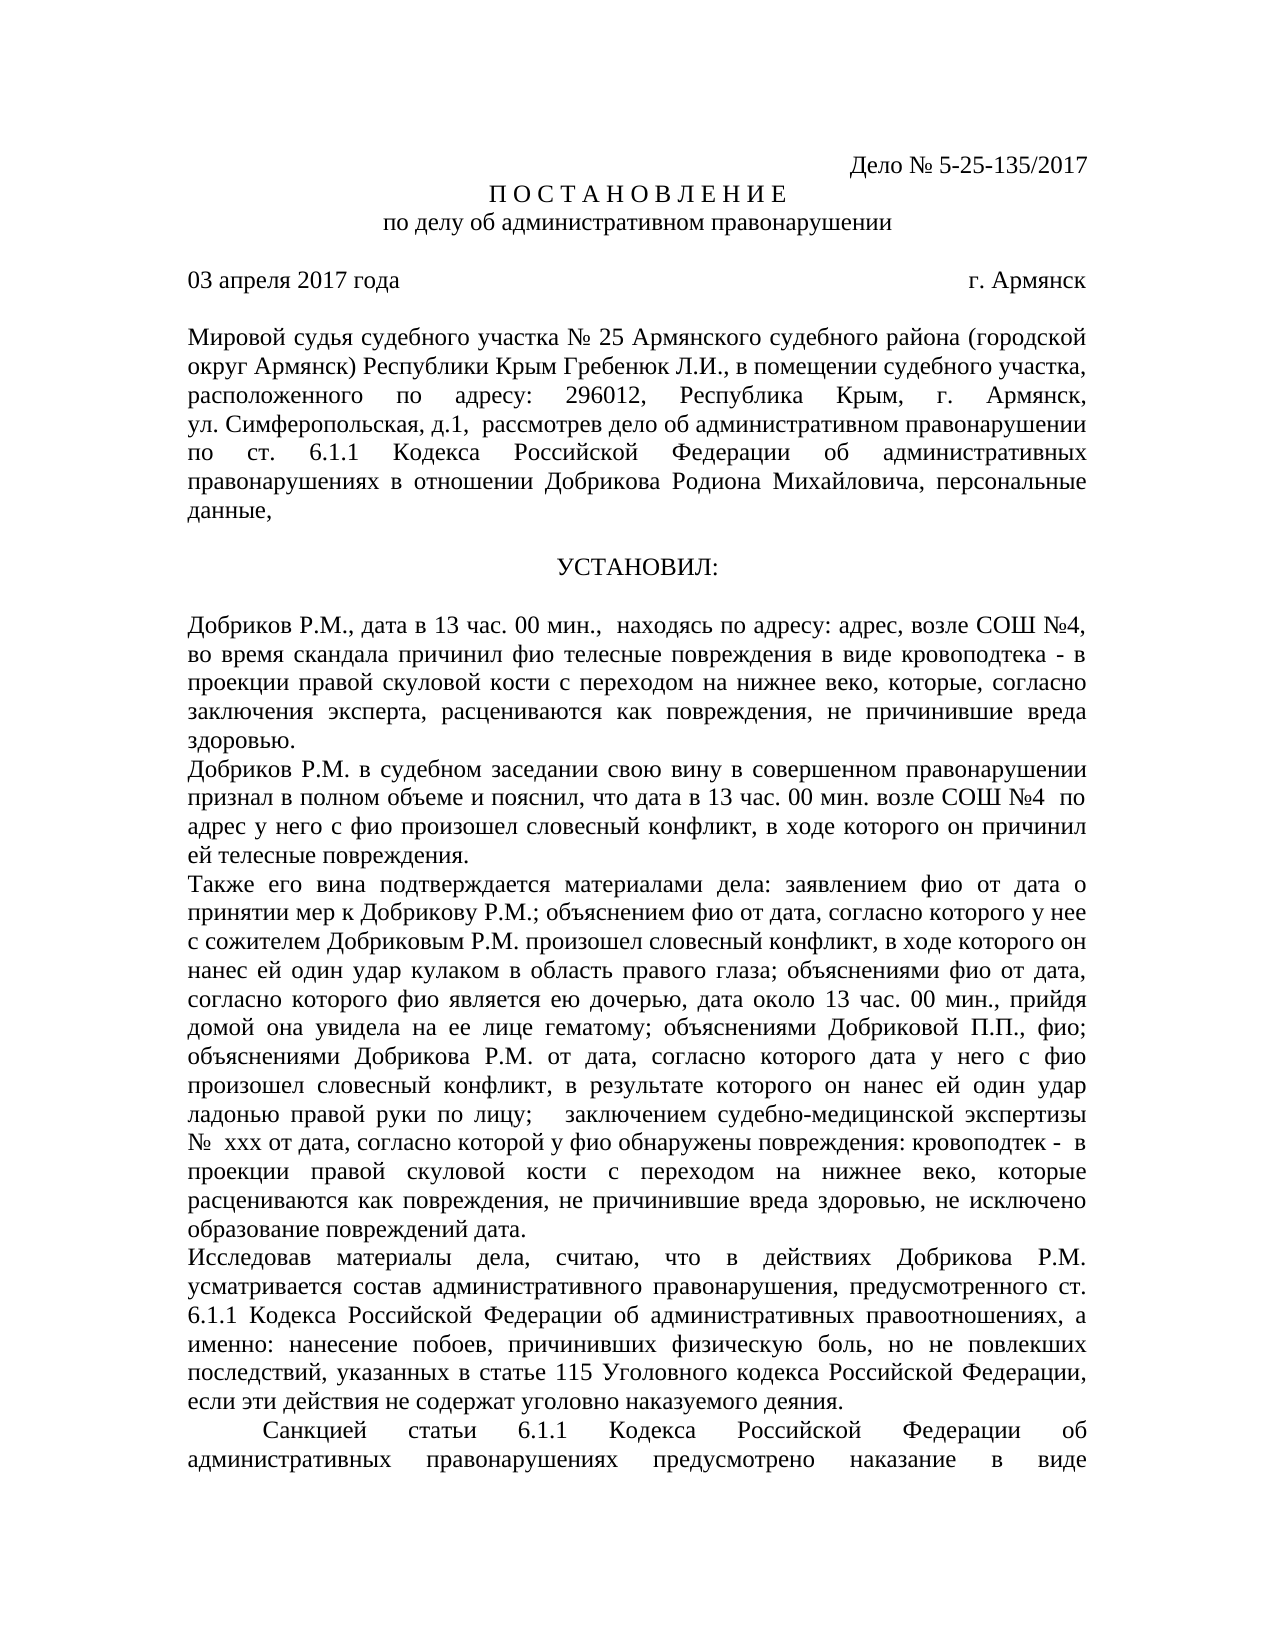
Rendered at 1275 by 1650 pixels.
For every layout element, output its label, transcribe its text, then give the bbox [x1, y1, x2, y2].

text Мировой судья судебного участка № 25 Армянского судебного района (городской округ Армянск) Республики Крым Гребенюк Л.И., в помещении судебного участка, расположенного по адресу: 296012, Республика Крым, г. Армянск, ул. Симферопольская, д.1, рассмотрев дело об административном правонарушении по ст. 6.1.1 Кодекса Российской Федерации об административных правонарушениях в отношении Добрикова Родиона Михайловича, персональные данные, [187, 322, 1087, 524]
text 03 апреля 2017 года г. Армянск [187, 265, 1087, 294]
text Дело № 5-25-135/2017 [187, 150, 1087, 179]
text Добриков Р.М., дата в 13 час. 00 мин., находясь по адресу: адрес, возле СОШ №4, во время скандала причинил фио телесные повреждения в виде кровоподтека - в проекции правой скуловой кости с переходом на нижнее веко, которые, согласно заключения эксперта, расцениваются как повреждения, не причинившие вреда здоровью. [187, 610, 1087, 754]
text Исследовав материалы дела, считаю, что в действиях Добрикова Р.М. усматривается состав административного правонарушения, предусмотренного ст. 6.1.1 Кодекса Российской Федерации об административных правоотношениях, а именно: нанесение побоев, причинивших физическую боль, но не повлекших последствий, указанных в статье 115 Уголовного кодекса Российской Федерации, если эти действия не содержат уголовно наказуемого деяния. [187, 1242, 1087, 1415]
text УСТАНОВИЛ: [187, 552, 1087, 581]
text П О С Т А Н О В Л Е Н И Е [187, 179, 1087, 207]
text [187, 1415, 1087, 1472]
text Добриков Р.М. в судебном заседании свою вину в совершенном правонарушении признал в полном объеме и пояснил, что дата в 13 час. 00 мин. возле СОШ №4 по адрес у него с фио произошел словесный конфликт, в ходе которого он причинил ей телесные повреждения. [187, 754, 1087, 869]
text Также его вина подтверждается материалами дела: заявлением фио от дата о принятии мер к Добрикову Р.М.; объяснением фио от дата, согласно которого у нее с сожителем Добриковым Р.М. произошел словесный конфликт, в ходе которого он нанес ей один удар кулаком в область правого глаза; объяснениями фио от дата, согласно которого фио является ею дочерью, дата около 13 час. 00 мин., прийдя домой она увидела на ее лице гематому; объяснениями Добриковой П.П., фио; объяснениями Добрикова Р.М. от дата, согласно которого дата у него с фио произошел словесный конфликт, в результате которого он нанес ей один удар ладонью правой руки по лицу; заключением судебно-медицинской экспертизы № ххх от дата, согласно которой у фио обнаружены повреждения: кровоподтек - в проекции правой скуловой кости с переходом на нижнее веко, которые расцениваются как повреждения, не причинившие вреда здоровью, не исключено образование повреждений дата. [187, 869, 1087, 1242]
text по делу об административном правонарушении [187, 207, 1087, 236]
